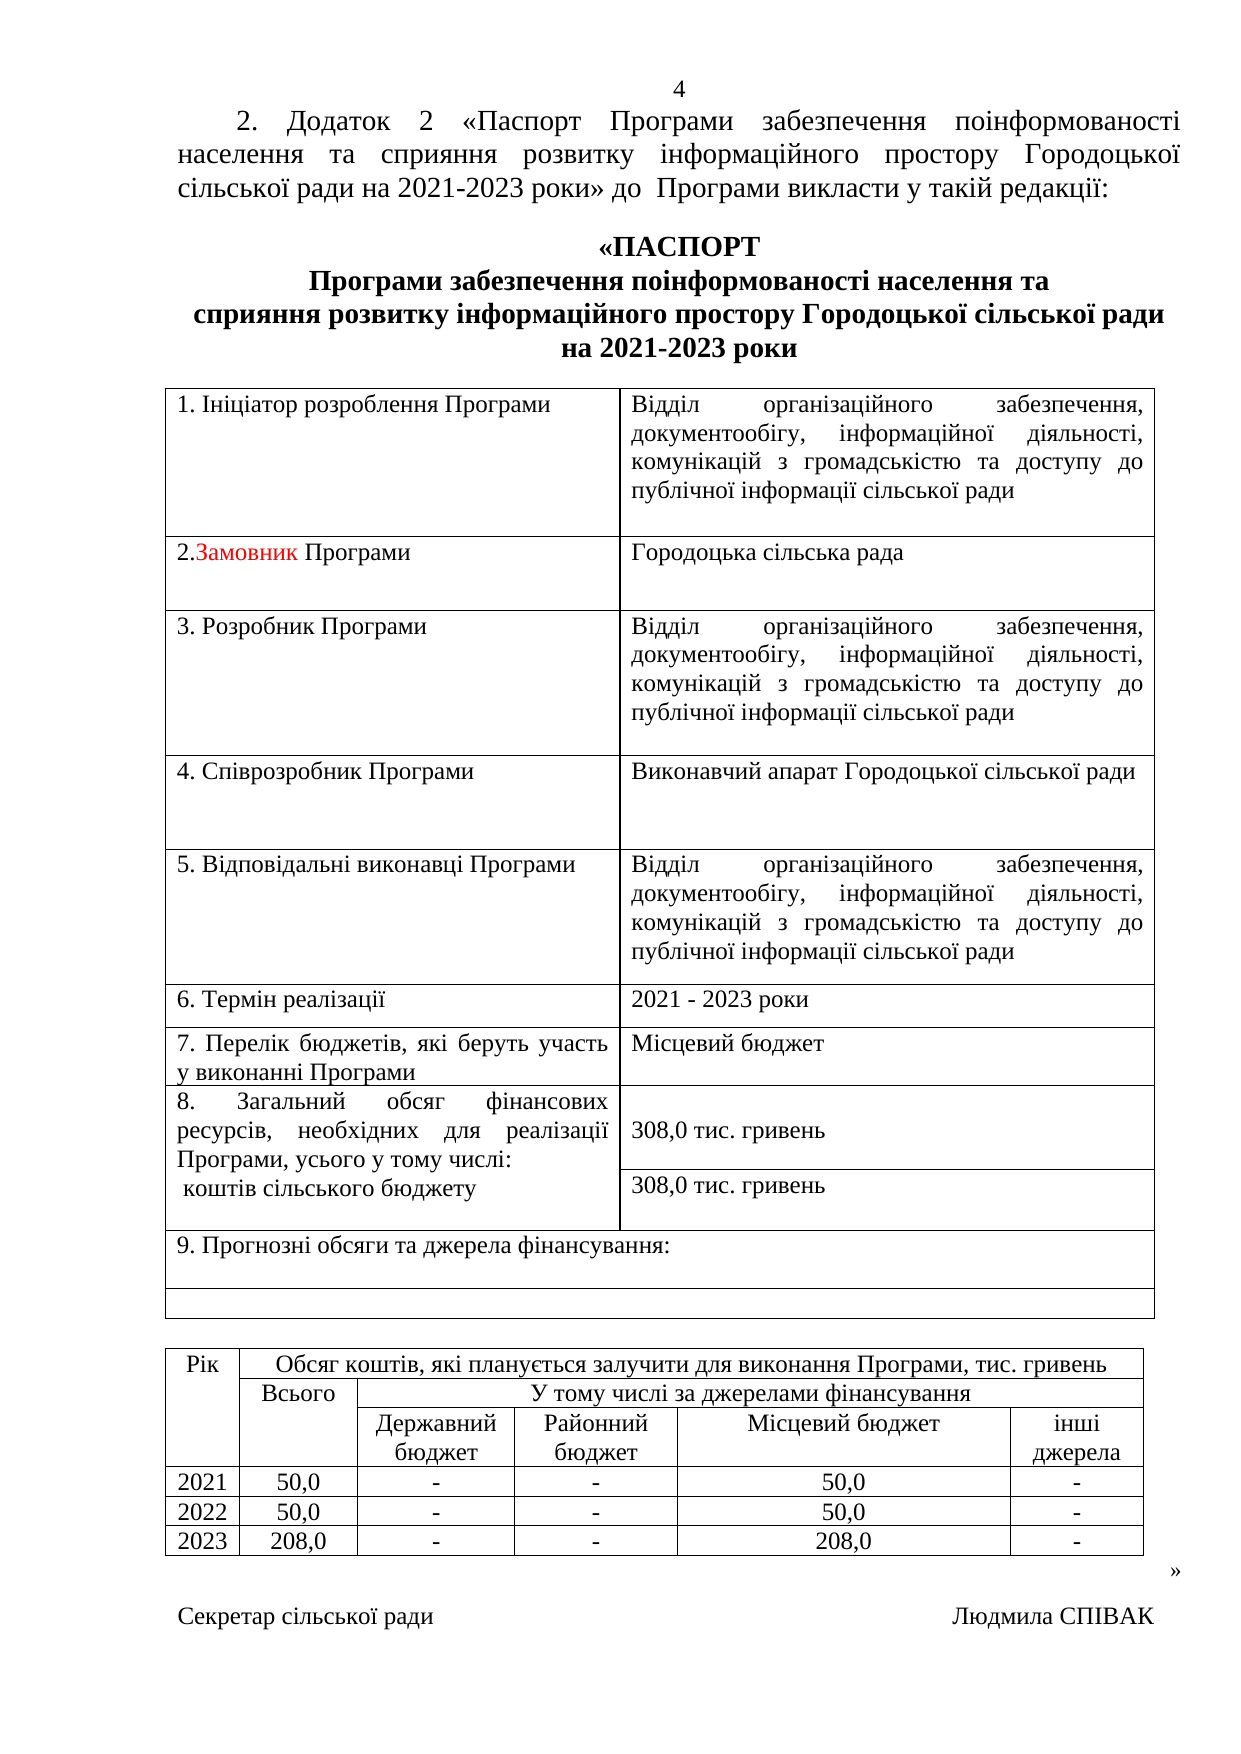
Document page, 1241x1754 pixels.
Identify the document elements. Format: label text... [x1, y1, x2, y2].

table_cell - [515, 1526, 677, 1555]
table_cell 50,0 [678, 1497, 1010, 1525]
table_cell 2023 [166, 1526, 239, 1555]
text сприяння розвитку інформаційного простору Городоцької сільської ради [177, 297, 1181, 330]
text Секретар сільської ради Людмила СПІВАК [177, 1601, 1181, 1630]
table_cell - [358, 1467, 514, 1496]
table_cell 8. Загальний обсяг фінансових ресурсів, необхідних для реалізації Програми, усього у тому числі: коштів сільського бюджету [166, 1086, 619, 1229]
table_cell 2.Замовник Програми [166, 537, 619, 610]
table_cell [166, 1289, 1154, 1318]
table_cell 7. Перелік бюджетів, які беруть участь у виконанні Програми [166, 1028, 619, 1085]
table_cell 3. Розробник Програми [166, 611, 619, 755]
table_cell Всього [240, 1379, 357, 1466]
table_cell У тому числі за джерелами фінансування [358, 1379, 1143, 1407]
table_cell Районний бюджет [515, 1408, 677, 1466]
table_cell - [358, 1526, 514, 1555]
table_cell - [1011, 1526, 1143, 1555]
table_header Відділ організаційного забезпечення, документообігу, інформаційної діяльності, комунікацій з громадськістю та доступу до публічної інформації сільської ради [621, 389, 1154, 536]
table_cell 4. Співрозробник Програми [166, 756, 619, 848]
text Програми забезпечення поінформованості населення та [177, 263, 1181, 297]
text 2. Додаток 2 «Паспорт Програми забезпечення поінформованості населення та сприяння розвитку інформаційного простору Городоцької сільської ради на 2021-2023 роки» до Програми викласти у такій редакції: [177, 103, 1181, 203]
table_cell 50,0 [240, 1467, 357, 1496]
table_cell 2022 [166, 1497, 239, 1525]
table_header Обсяг коштів, які планується залучити для виконання Програми, тис. гривень [240, 1349, 1143, 1377]
table_cell - [515, 1497, 677, 1525]
table_cell 308,0 тис. гривень [621, 1170, 1154, 1229]
table_cell 2021 [166, 1467, 239, 1496]
table_cell - [515, 1467, 677, 1496]
table_cell 6. Термін реалізації [166, 985, 619, 1027]
table_cell - [1011, 1467, 1143, 1496]
table_cell 2021 - 2023 роки [621, 985, 1154, 1027]
table_cell Городоцька сільська рада [621, 537, 1154, 610]
table_cell 5. Відповідальні виконавці Програми [166, 850, 619, 983]
table_cell 50,0 [240, 1497, 357, 1525]
table_cell Державний бюджет [358, 1408, 514, 1466]
table_cell Місцевий бюджет [678, 1408, 1010, 1466]
text на 2021-2023 роки [177, 330, 1181, 364]
table_cell - [358, 1497, 514, 1525]
table_header Рік [166, 1349, 239, 1466]
table_cell Відділ організаційного забезпечення, документообігу, інформаційної діяльності, комунікацій з громадськістю та доступу до публічної інформації сільської ради [621, 850, 1154, 983]
table_header 1. Ініціатор розроблення Програми [166, 389, 619, 536]
table_cell Місцевий бюджет [621, 1028, 1154, 1085]
text » [177, 1556, 1181, 1582]
table_cell 208,0 [240, 1526, 357, 1555]
text «ПАСПОРТ [177, 229, 1181, 263]
table_cell Виконавчий апарат Городоцької сільської ради [621, 756, 1154, 848]
table_cell 208,0 [678, 1526, 1010, 1555]
table_cell 308,0 тис. гривень [621, 1086, 1154, 1169]
table_cell Відділ організаційного забезпечення, документообігу, інформаційної діяльності, комунікацій з громадськістю та доступу до публічної інформації сільської ради [621, 611, 1154, 755]
table_cell - [1011, 1497, 1143, 1525]
table_cell 9. Прогнозні обсяги та джерела фінансування: [166, 1231, 1154, 1288]
table_cell інші джерела [1011, 1408, 1143, 1466]
table_cell 50,0 [678, 1467, 1010, 1496]
